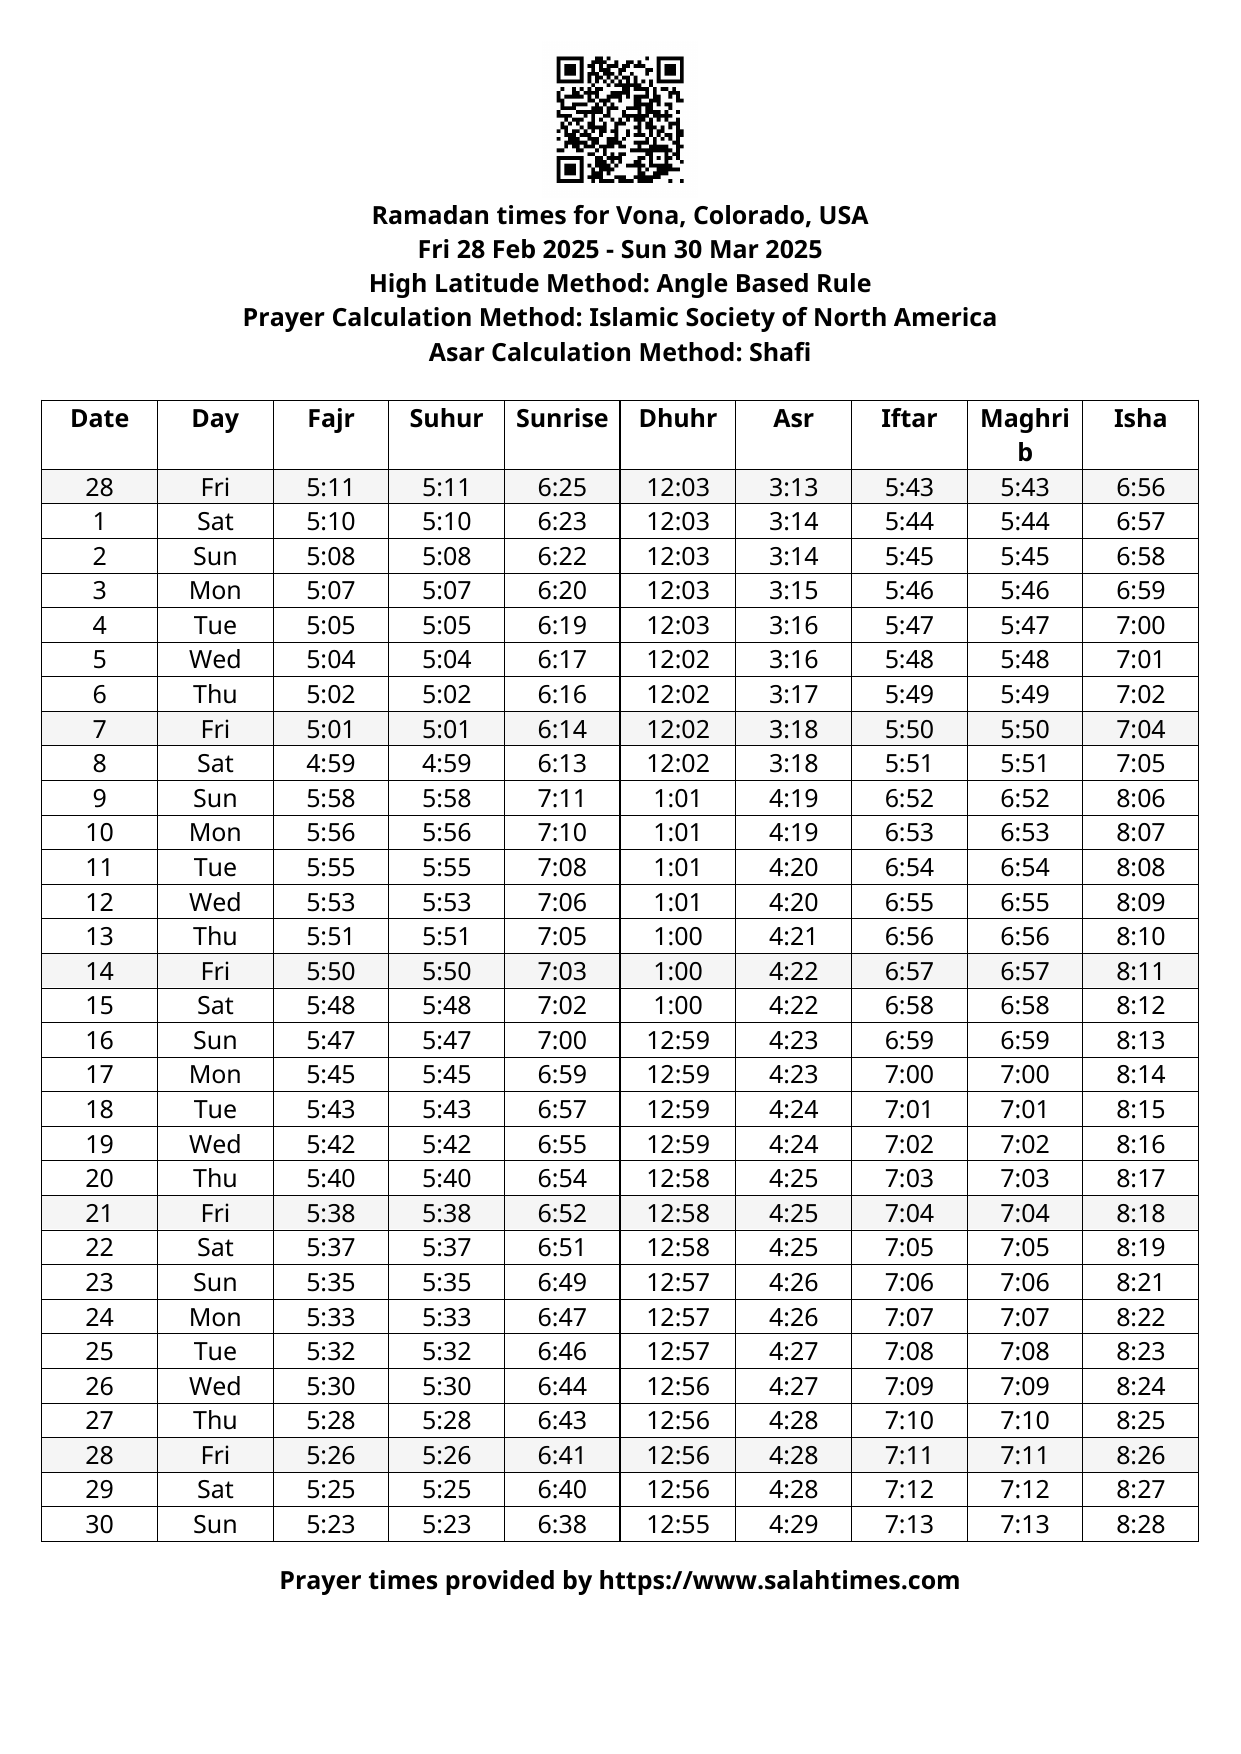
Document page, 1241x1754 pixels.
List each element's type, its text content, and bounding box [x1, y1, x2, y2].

table_cell 5:50 [389, 954, 504, 987]
table_cell 6:44 [505, 1369, 619, 1402]
table_cell 5:47 [389, 1023, 504, 1057]
table_header Iftar [852, 401, 967, 469]
table_cell 6:57 [1083, 504, 1198, 538]
table_cell Wed [158, 885, 273, 918]
table_cell 7:01 [968, 1092, 1082, 1126]
table_cell 6:19 [505, 608, 619, 642]
table_cell 5:44 [968, 504, 1082, 538]
table_cell 1 [42, 504, 157, 538]
table_cell 5:07 [389, 574, 504, 607]
table_cell 5:50 [852, 712, 967, 745]
table_cell 4:23 [736, 1058, 851, 1091]
table_cell 4:24 [736, 1127, 851, 1160]
table_cell 7:13 [968, 1507, 1082, 1541]
table_cell 5:56 [389, 816, 504, 849]
table_cell 21 [42, 1196, 157, 1229]
table_cell 8:27 [1083, 1473, 1198, 1506]
table_cell Fri [158, 1438, 273, 1472]
table_cell 5:47 [274, 1023, 388, 1057]
table_cell 8:16 [1083, 1127, 1198, 1160]
table_cell 5:05 [274, 608, 388, 642]
table_cell 5:48 [274, 989, 388, 1022]
table_cell 3:18 [736, 712, 851, 745]
table_cell 29 [42, 1473, 157, 1506]
table_cell Thu [158, 677, 273, 711]
table_cell 8:25 [1083, 1404, 1198, 1437]
table_cell 7:02 [852, 1127, 967, 1160]
table_cell 6:58 [968, 989, 1082, 1022]
table_cell 6:49 [505, 1265, 619, 1299]
table_cell 6:41 [505, 1438, 619, 1472]
table_cell 8:18 [1083, 1196, 1198, 1229]
table_cell 3:18 [736, 746, 851, 780]
table_cell 7:11 [505, 781, 619, 814]
table_cell 5:50 [274, 954, 388, 987]
table_cell 8:21 [1083, 1265, 1198, 1299]
table_cell 7 [42, 712, 157, 745]
table_cell 5:02 [274, 677, 388, 711]
table_cell 5:30 [274, 1369, 388, 1402]
table_cell 5:26 [389, 1438, 504, 1472]
table_cell 4:22 [736, 954, 851, 987]
table_cell 3:16 [736, 608, 851, 642]
table_cell 5:47 [852, 608, 967, 642]
table_cell 4:19 [736, 816, 851, 849]
table_cell Sun [158, 539, 273, 572]
table_cell 5:32 [389, 1334, 504, 1368]
table_cell 12 [42, 885, 157, 918]
table_cell 12:56 [621, 1369, 735, 1402]
table_cell 5:55 [389, 850, 504, 884]
table_cell Wed [158, 1127, 273, 1160]
table_cell 12:58 [621, 1231, 735, 1264]
text Prayer Calculation Method: Islamic Society of North America [42, 300, 1198, 334]
table_cell 24 [42, 1300, 157, 1333]
table_cell 12:57 [621, 1300, 735, 1333]
table_cell 28 [42, 470, 157, 503]
table_cell 5:32 [274, 1334, 388, 1368]
table_cell 8:10 [1083, 919, 1198, 953]
table_cell 12:03 [621, 574, 735, 607]
table_cell Sat [158, 504, 273, 538]
table_cell 6 [42, 677, 157, 711]
table_cell 7:04 [1083, 712, 1198, 745]
table_cell 8:11 [1083, 954, 1198, 987]
table_cell 6:38 [505, 1507, 619, 1541]
table_cell 5:45 [852, 539, 967, 572]
table_cell 4:28 [736, 1473, 851, 1506]
table_cell 6:13 [505, 746, 619, 780]
table_cell 5:49 [852, 677, 967, 711]
table_cell Tue [158, 608, 273, 642]
table_cell 7:05 [968, 1231, 1082, 1264]
table_cell Sun [158, 781, 273, 814]
table_cell 1:00 [621, 954, 735, 987]
table_cell 8:26 [1083, 1438, 1198, 1472]
table_cell 8:07 [1083, 816, 1198, 849]
table_cell 7:00 [1083, 608, 1198, 642]
table_cell 5:37 [274, 1231, 388, 1264]
table_cell 12:56 [621, 1473, 735, 1506]
table_cell 7:12 [968, 1473, 1082, 1506]
table_cell 4:20 [736, 850, 851, 884]
table_cell 5:43 [852, 470, 967, 503]
table_cell 5:23 [274, 1507, 388, 1541]
table_cell 4 [42, 608, 157, 642]
table_cell 5:33 [274, 1300, 388, 1333]
table_cell 1:01 [621, 781, 735, 814]
table_cell 7:03 [852, 1161, 967, 1195]
table_cell 5:43 [389, 1092, 504, 1126]
table_cell 6:59 [852, 1023, 967, 1057]
table_cell 12:03 [621, 539, 735, 572]
table_cell 7:08 [968, 1334, 1082, 1368]
table_cell 6:59 [505, 1058, 619, 1091]
table_cell 5:38 [274, 1196, 388, 1229]
table_cell 20 [42, 1161, 157, 1195]
table_cell 7:10 [968, 1404, 1082, 1437]
table_cell 7:11 [852, 1438, 967, 1472]
table_cell 7:02 [505, 989, 619, 1022]
table_cell 8:19 [1083, 1231, 1198, 1264]
text Ramadan times for Vona, Colorado, USA [42, 198, 1198, 232]
table_cell 6:59 [1083, 574, 1198, 607]
table_cell Sun [158, 1265, 273, 1299]
table_cell 7:12 [852, 1473, 967, 1506]
table_cell 3:14 [736, 539, 851, 572]
table_cell 12:03 [621, 470, 735, 503]
table_cell 5:08 [389, 539, 504, 572]
table_cell 5:42 [274, 1127, 388, 1160]
table_cell 12:02 [621, 746, 735, 780]
table_cell 5:01 [389, 712, 504, 745]
table_cell 6:54 [505, 1161, 619, 1195]
table_header Suhur [389, 401, 504, 469]
table_header Isha [1083, 401, 1198, 469]
table_cell 12:03 [621, 608, 735, 642]
table_cell 8:09 [1083, 885, 1198, 918]
table_cell 6:16 [505, 677, 619, 711]
table_cell 3:16 [736, 643, 851, 676]
table_cell 5:02 [389, 677, 504, 711]
table_cell 4:29 [736, 1507, 851, 1541]
table_cell 5:33 [389, 1300, 504, 1333]
table_cell Sat [158, 1473, 273, 1506]
table_cell 8:14 [1083, 1058, 1198, 1091]
table_cell 5:45 [389, 1058, 504, 1091]
table_cell 5:40 [274, 1161, 388, 1195]
table_cell 5:51 [968, 746, 1082, 780]
table_cell 12:59 [621, 1127, 735, 1160]
table_cell 4:26 [736, 1300, 851, 1333]
table_cell 5:45 [968, 539, 1082, 572]
table_cell 4:22 [736, 989, 851, 1022]
table_cell 7:06 [968, 1265, 1082, 1299]
table_cell 2 [42, 539, 157, 572]
table_cell 5:25 [389, 1473, 504, 1506]
table_cell 7:01 [852, 1092, 967, 1126]
table_cell 6:56 [852, 919, 967, 953]
table_cell 5:38 [389, 1196, 504, 1229]
table_cell 4:26 [736, 1265, 851, 1299]
table_cell Tue [158, 1092, 273, 1126]
table_cell 18 [42, 1092, 157, 1126]
table_cell 12:58 [621, 1196, 735, 1229]
table_cell 7:09 [852, 1369, 967, 1402]
table_cell 6:47 [505, 1300, 619, 1333]
table_cell 5:35 [274, 1265, 388, 1299]
table_cell 7:02 [1083, 677, 1198, 711]
table_cell 4:27 [736, 1334, 851, 1368]
table_cell 5:58 [389, 781, 504, 814]
table_cell 6:55 [505, 1127, 619, 1160]
table_cell 11 [42, 850, 157, 884]
table_cell 5:40 [389, 1161, 504, 1195]
table_cell 6:20 [505, 574, 619, 607]
table_cell 5:47 [968, 608, 1082, 642]
table_cell 5:43 [274, 1092, 388, 1126]
table_cell 12:55 [621, 1507, 735, 1541]
table_cell 7:06 [852, 1265, 967, 1299]
table_cell 7:05 [1083, 746, 1198, 780]
table_cell 7:03 [505, 954, 619, 987]
table_cell 10 [42, 816, 157, 849]
table_cell 5:07 [274, 574, 388, 607]
table_cell 6:56 [968, 919, 1082, 953]
table_cell 6:54 [968, 850, 1082, 884]
table_cell 7:13 [852, 1507, 967, 1541]
table_cell 3:14 [736, 504, 851, 538]
table_cell 12:57 [621, 1265, 735, 1299]
table_cell 6:53 [852, 816, 967, 849]
table_cell 6:57 [505, 1092, 619, 1126]
table_cell 4:28 [736, 1404, 851, 1437]
table_header Asr [736, 401, 851, 469]
table_cell Thu [158, 1161, 273, 1195]
table_cell 6:58 [852, 989, 967, 1022]
table_cell 8:28 [1083, 1507, 1198, 1541]
picture [542, 41, 699, 198]
table_cell 6:43 [505, 1404, 619, 1437]
table_header Date [42, 401, 157, 469]
table_cell 6:57 [968, 954, 1082, 987]
table_cell 5:11 [274, 470, 388, 503]
table_cell Thu [158, 1404, 273, 1437]
table_cell 7:10 [505, 816, 619, 849]
table_cell 7:08 [852, 1334, 967, 1368]
table_cell 5:51 [274, 919, 388, 953]
table_cell 5:42 [389, 1127, 504, 1160]
table_cell Thu [158, 919, 273, 953]
table_cell 5:28 [389, 1404, 504, 1437]
table_cell 7:07 [852, 1300, 967, 1333]
table_cell 8:13 [1083, 1023, 1198, 1057]
table_header Day [158, 401, 273, 469]
table_cell 5:26 [274, 1438, 388, 1472]
table_cell 3:17 [736, 677, 851, 711]
table_cell 5:10 [274, 504, 388, 538]
table_cell Fri [158, 712, 273, 745]
table_cell 6:14 [505, 712, 619, 745]
table_cell 7:08 [505, 850, 619, 884]
table_cell 4:25 [736, 1231, 851, 1264]
table_cell 9 [42, 781, 157, 814]
table_cell 5:56 [274, 816, 388, 849]
table_cell 6:55 [968, 885, 1082, 918]
table_cell 5:50 [968, 712, 1082, 745]
table_cell 4:59 [274, 746, 388, 780]
table_cell 4:27 [736, 1369, 851, 1402]
table_cell 5:05 [389, 608, 504, 642]
table_cell 6:52 [968, 781, 1082, 814]
table_cell 6:17 [505, 643, 619, 676]
table_cell 6:57 [852, 954, 967, 987]
table_cell 5:51 [852, 746, 967, 780]
table_cell Tue [158, 1334, 273, 1368]
table_cell Sun [158, 1507, 273, 1541]
table_cell Sun [158, 1023, 273, 1057]
table_cell 12:57 [621, 1334, 735, 1368]
table_cell 6:46 [505, 1334, 619, 1368]
table_cell 5 [42, 643, 157, 676]
table_cell 27 [42, 1404, 157, 1437]
table_cell 15 [42, 989, 157, 1022]
table_cell Wed [158, 1369, 273, 1402]
table_cell 8:17 [1083, 1161, 1198, 1195]
table_cell 3:13 [736, 470, 851, 503]
table_cell 7:04 [968, 1196, 1082, 1229]
table_cell 25 [42, 1334, 157, 1368]
table_cell 7:00 [505, 1023, 619, 1057]
table_cell 4:59 [389, 746, 504, 780]
table_cell 6:58 [1083, 539, 1198, 572]
table_cell 12:56 [621, 1438, 735, 1472]
table_cell 6:59 [968, 1023, 1082, 1057]
table_cell Sat [158, 989, 273, 1022]
table_cell Mon [158, 1300, 273, 1333]
table_cell 6:52 [852, 781, 967, 814]
table_cell 4:28 [736, 1438, 851, 1472]
table_cell 5:48 [389, 989, 504, 1022]
table_cell 1:00 [621, 919, 735, 953]
table_cell 4:24 [736, 1092, 851, 1126]
table_cell 5:45 [274, 1058, 388, 1091]
table_cell 4:19 [736, 781, 851, 814]
table_cell 5:48 [852, 643, 967, 676]
table_cell 12:59 [621, 1023, 735, 1057]
table_cell 7:06 [505, 885, 619, 918]
table_cell Tue [158, 850, 273, 884]
table_cell 5:53 [389, 885, 504, 918]
text Fri 28 Feb 2025 - Sun 30 Mar 2025 [42, 232, 1198, 266]
table_cell 7:07 [968, 1300, 1082, 1333]
table_cell 1:00 [621, 989, 735, 1022]
table_cell 4:25 [736, 1161, 851, 1195]
table_cell 30 [42, 1507, 157, 1541]
table_cell 12:56 [621, 1404, 735, 1437]
table_cell 8:08 [1083, 850, 1198, 884]
table_cell 16 [42, 1023, 157, 1057]
table_cell 6:53 [968, 816, 1082, 849]
table_cell 8:12 [1083, 989, 1198, 1022]
table_cell 12:02 [621, 677, 735, 711]
table_cell Mon [158, 574, 273, 607]
table_cell 5:01 [274, 712, 388, 745]
text Prayer times provided by https://www.salahtimes.com [42, 1563, 1198, 1597]
table_cell 12:02 [621, 643, 735, 676]
table_cell 8 [42, 746, 157, 780]
table_cell 7:02 [968, 1127, 1082, 1160]
table_cell 17 [42, 1058, 157, 1091]
table_cell 6:55 [852, 885, 967, 918]
table_cell 5:53 [274, 885, 388, 918]
table_cell 23 [42, 1265, 157, 1299]
table_cell 5:04 [389, 643, 504, 676]
table_cell 6:40 [505, 1473, 619, 1506]
table_cell 6:52 [505, 1196, 619, 1229]
table_header Sunrise [505, 401, 619, 469]
table_cell 7:09 [968, 1369, 1082, 1402]
table_cell Mon [158, 816, 273, 849]
table_cell 12:58 [621, 1161, 735, 1195]
table_cell 8:22 [1083, 1300, 1198, 1333]
table_cell 1:01 [621, 816, 735, 849]
table_cell 5:23 [389, 1507, 504, 1541]
table_cell 13 [42, 919, 157, 953]
table_cell 4:23 [736, 1023, 851, 1057]
table_cell 12:59 [621, 1058, 735, 1091]
table_cell 6:22 [505, 539, 619, 572]
table_cell 7:05 [505, 919, 619, 953]
table_cell 8:23 [1083, 1334, 1198, 1368]
table_header Fajr [274, 401, 388, 469]
table_cell 7:03 [968, 1161, 1082, 1195]
table_cell Wed [158, 643, 273, 676]
table_cell 1:01 [621, 850, 735, 884]
table_header Maghrib [968, 401, 1082, 469]
table_cell 5:44 [852, 504, 967, 538]
table_cell 7:00 [852, 1058, 967, 1091]
table_cell 5:35 [389, 1265, 504, 1299]
table_cell 8:06 [1083, 781, 1198, 814]
table_cell 5:51 [389, 919, 504, 953]
table_cell 8:15 [1083, 1092, 1198, 1126]
table_cell 6:56 [1083, 470, 1198, 503]
table_header Dhuhr [621, 401, 735, 469]
table_cell 5:37 [389, 1231, 504, 1264]
table_cell Sat [158, 1231, 273, 1264]
table_cell 19 [42, 1127, 157, 1160]
table_cell 1:01 [621, 885, 735, 918]
text Asar Calculation Method: Shafi [42, 334, 1198, 368]
table_cell 22 [42, 1231, 157, 1264]
table_cell 6:23 [505, 504, 619, 538]
table_cell Fri [158, 470, 273, 503]
table_cell Sat [158, 746, 273, 780]
table_cell 5:49 [968, 677, 1082, 711]
table_cell Fri [158, 954, 273, 987]
table_cell 6:25 [505, 470, 619, 503]
table_cell 5:48 [968, 643, 1082, 676]
table_cell 14 [42, 954, 157, 987]
table_cell 26 [42, 1369, 157, 1402]
table_cell 4:21 [736, 919, 851, 953]
table_cell 4:20 [736, 885, 851, 918]
table_cell 5:43 [968, 470, 1082, 503]
table_cell 12:59 [621, 1092, 735, 1126]
table_cell 5:58 [274, 781, 388, 814]
table_cell 3 [42, 574, 157, 607]
table_cell 6:51 [505, 1231, 619, 1264]
table_cell 12:02 [621, 712, 735, 745]
table_cell 5:46 [852, 574, 967, 607]
table_cell 5:25 [274, 1473, 388, 1506]
table_cell Fri [158, 1196, 273, 1229]
table_cell 5:04 [274, 643, 388, 676]
table_cell 5:55 [274, 850, 388, 884]
table_cell 28 [42, 1438, 157, 1472]
table_cell 5:46 [968, 574, 1082, 607]
table_cell 7:00 [968, 1058, 1082, 1091]
table_cell 6:54 [852, 850, 967, 884]
table_cell 5:28 [274, 1404, 388, 1437]
table_cell 7:11 [968, 1438, 1082, 1472]
table_cell 7:01 [1083, 643, 1198, 676]
table_cell 7:04 [852, 1196, 967, 1229]
table_cell 5:10 [389, 504, 504, 538]
table_cell 3:15 [736, 574, 851, 607]
table_cell 12:03 [621, 504, 735, 538]
table_cell 7:05 [852, 1231, 967, 1264]
table_cell 5:11 [389, 470, 504, 503]
table_cell 4:25 [736, 1196, 851, 1229]
table_cell 5:30 [389, 1369, 504, 1402]
table_cell 7:10 [852, 1404, 967, 1437]
table_cell Mon [158, 1058, 273, 1091]
text High Latitude Method: Angle Based Rule [42, 266, 1198, 300]
table_cell 8:24 [1083, 1369, 1198, 1402]
table_cell 5:08 [274, 539, 388, 572]
